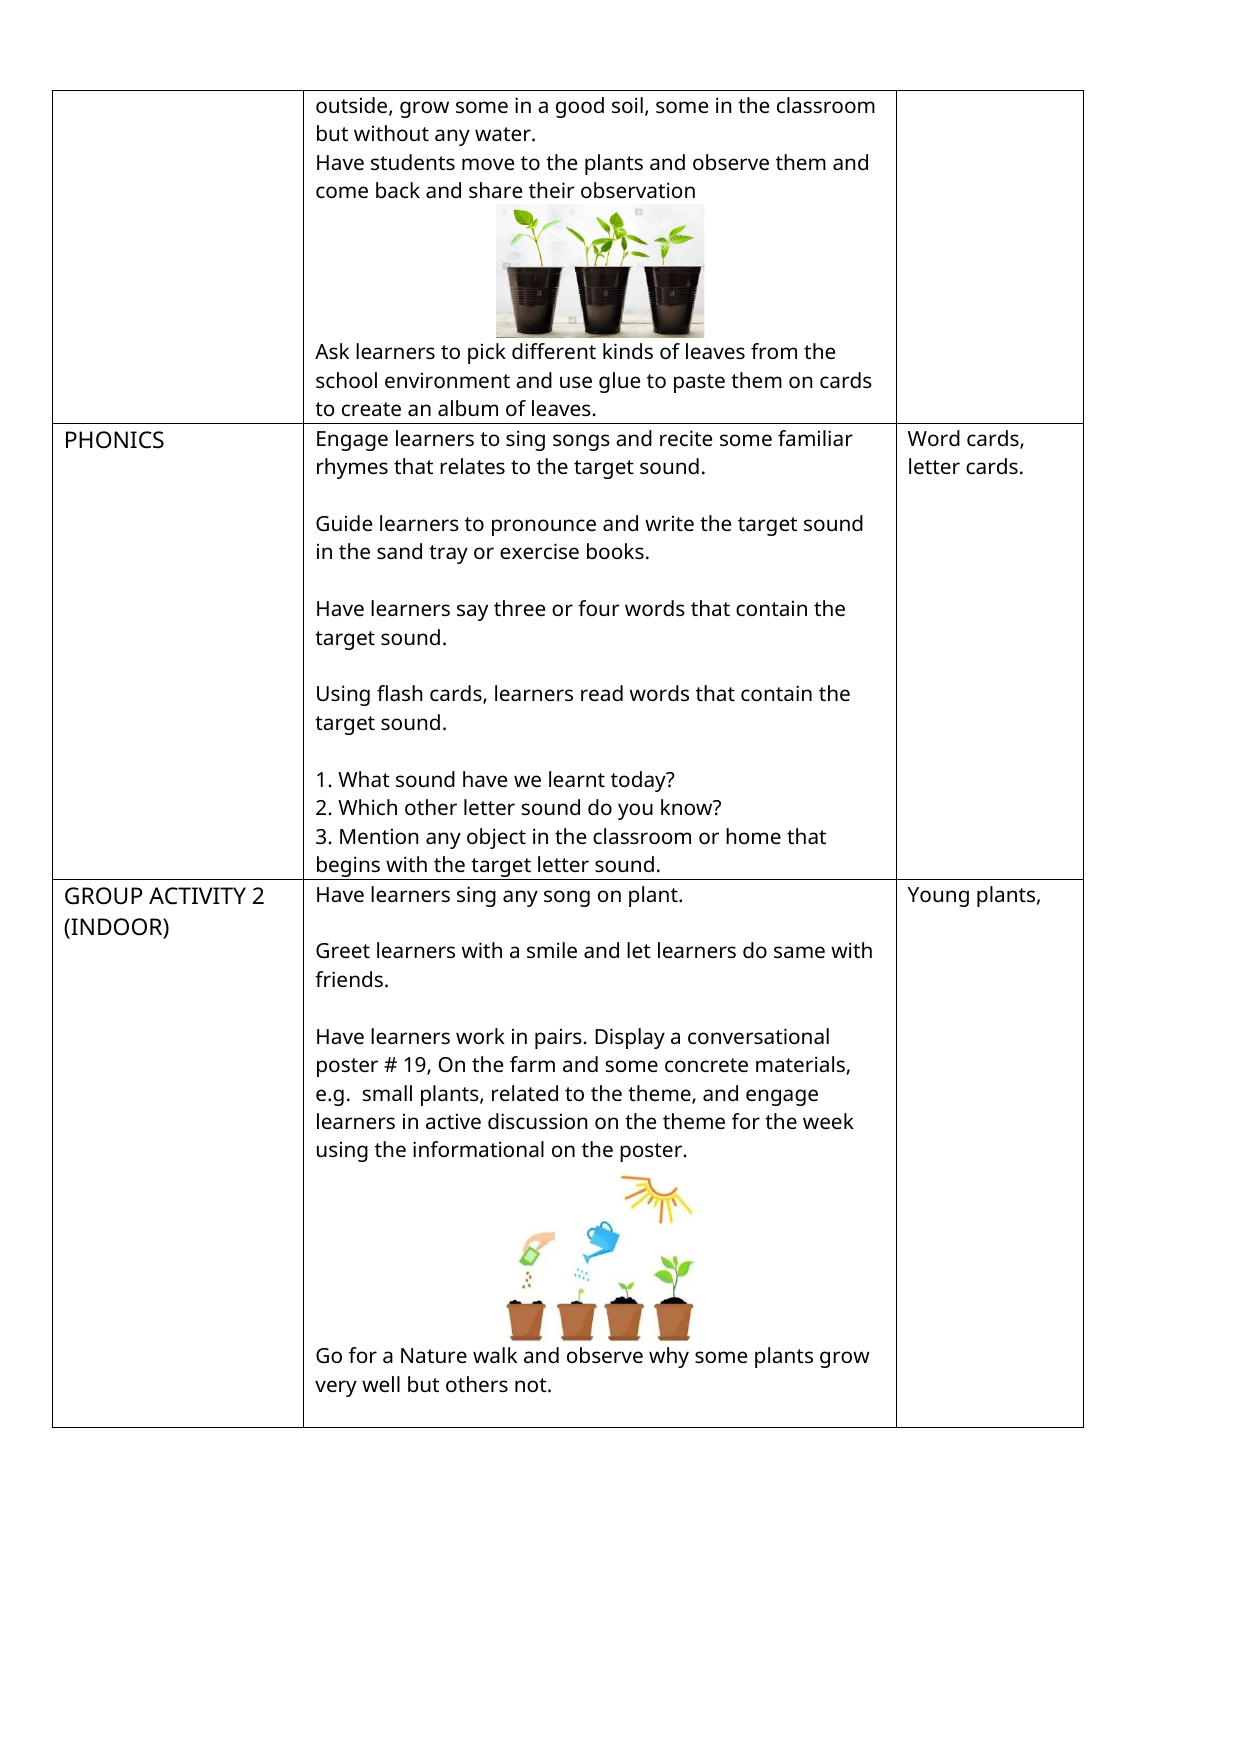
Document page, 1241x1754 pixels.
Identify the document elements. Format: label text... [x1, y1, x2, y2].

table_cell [304, 91, 896, 423]
table_cell Word cards, letter cards. [897, 424, 1083, 879]
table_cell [304, 880, 896, 1427]
table_cell PHONICS [53, 424, 303, 879]
picture [496, 204, 705, 338]
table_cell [897, 91, 1083, 423]
picture [479, 1164, 721, 1342]
table_cell Engage learners to sing songs and recite some familiar rhymes that relates to the target sound. Guide learners to pronounce and write the target sound in the sand tray or exercise books. Have learners say three or four words that contain the target sound. Using flash cards, learners read words that contain the target sound. 1. What sound have we learnt today? 2. Which other letter sound do you know? 3. Mention any object in the classroom or home that begins with the target letter sound. [304, 424, 896, 879]
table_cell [53, 91, 303, 423]
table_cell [53, 880, 303, 1427]
table_cell Young plants, [897, 880, 1083, 1427]
